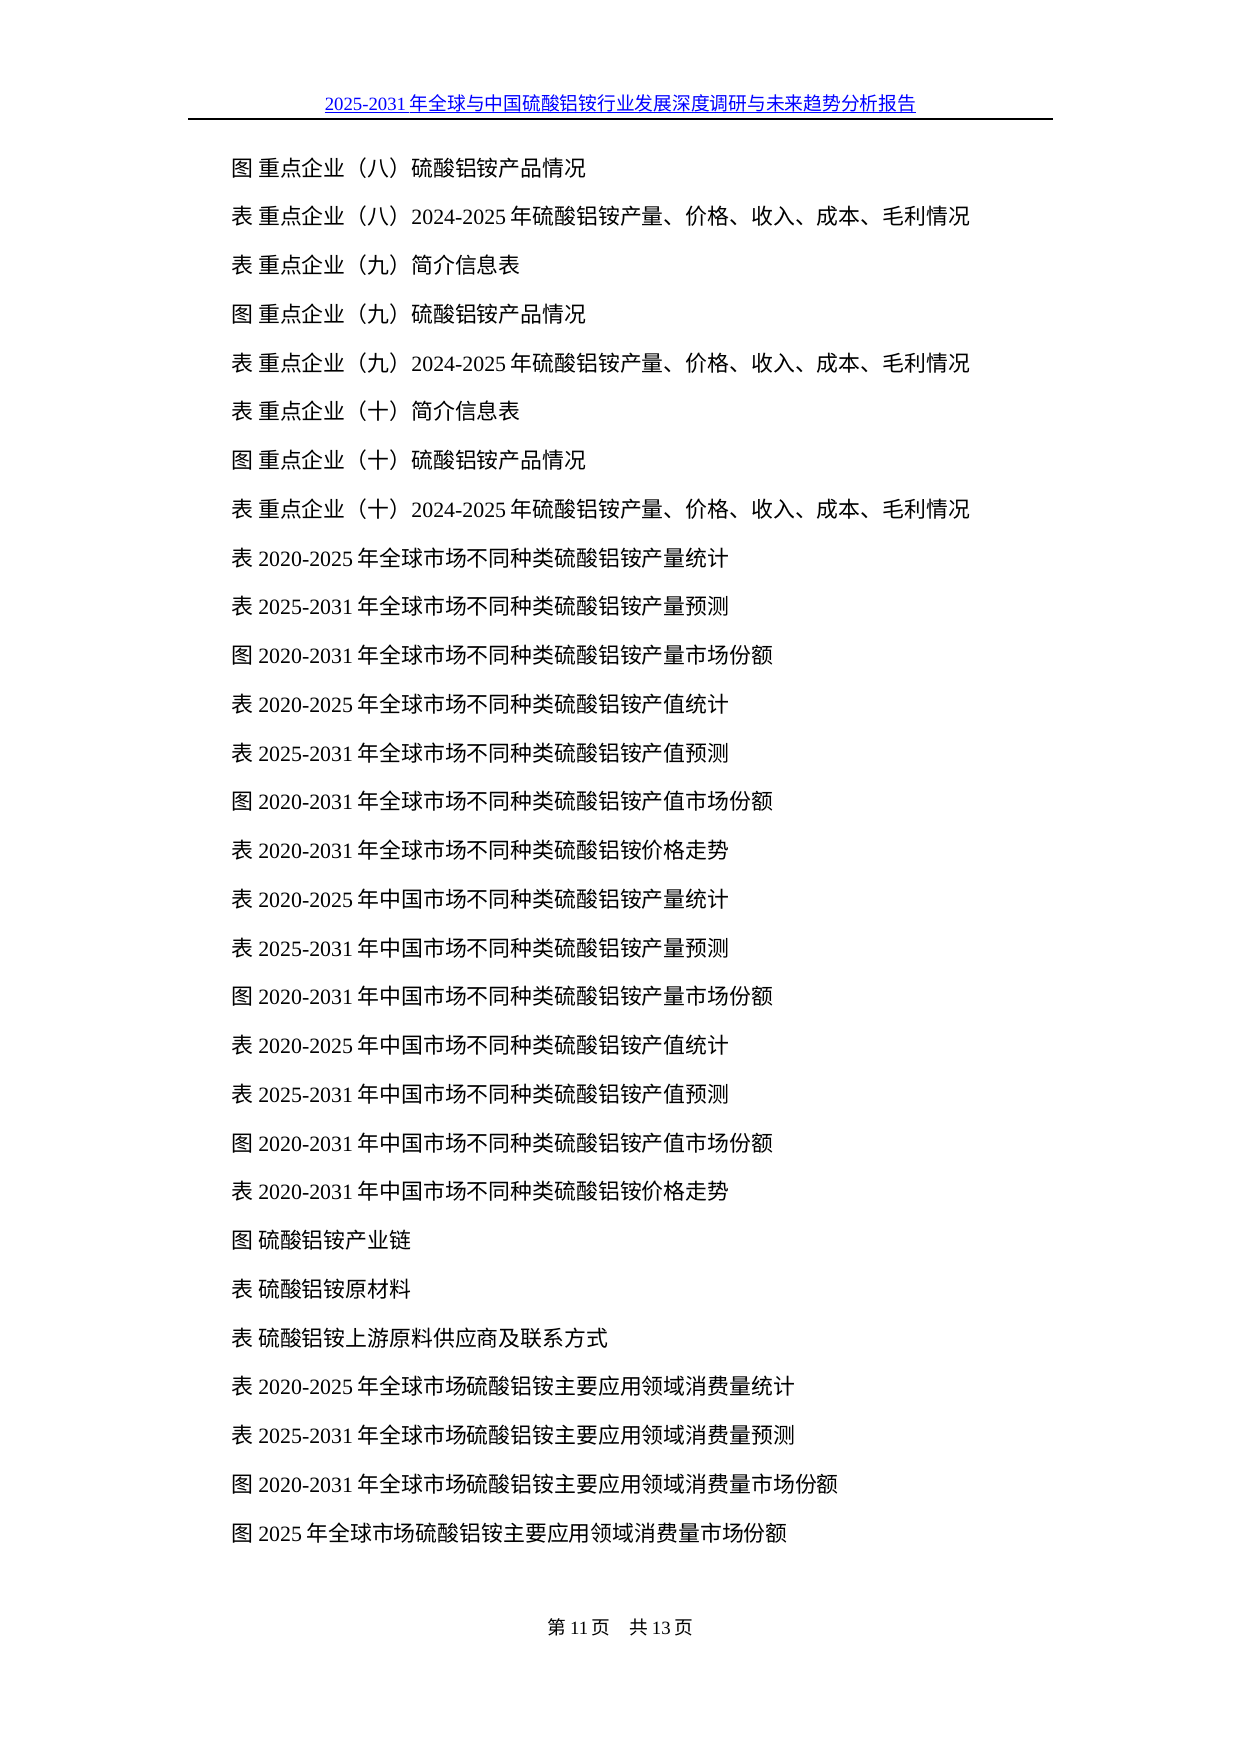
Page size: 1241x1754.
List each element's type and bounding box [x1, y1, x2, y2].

text [187, 150, 1053, 1548]
